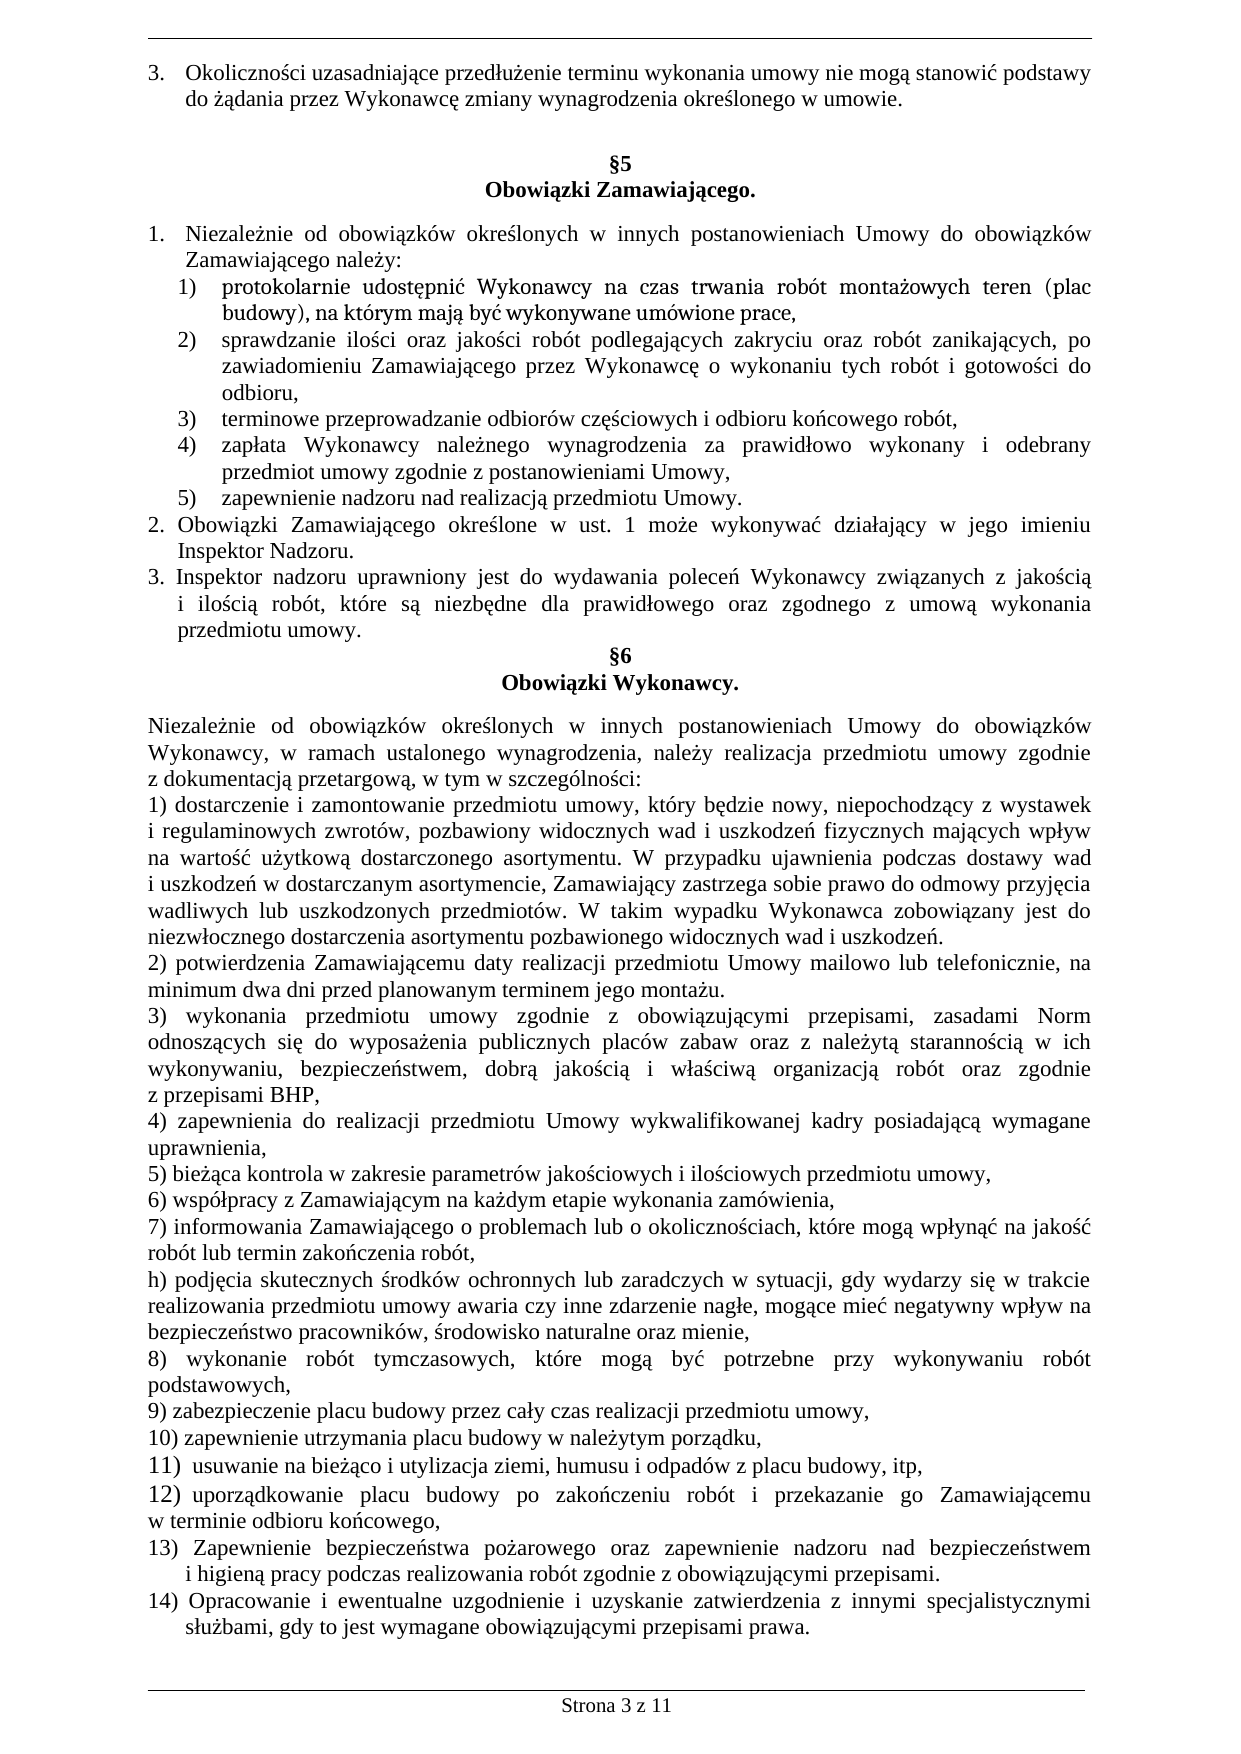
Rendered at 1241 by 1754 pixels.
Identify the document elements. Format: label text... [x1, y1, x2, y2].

text 14) Opracowanie i ewentualne uzgodnienie i uzyskanie zatwierdzenia z innymi specjalistycznymi służbami, gdy to jest wymagane obowiązującymi przepisami prawa. [148, 1587, 1092, 1639]
text 13) Zapewnienie bezpieczeństwa pożarowego oraz zapewnienie nadzoru nad bezpieczeństwem i higieną pracy podczas realizowania robót zgodnie z obowiązującymi przepisami. [148, 1534, 1092, 1587]
text 5) bieżąca kontrola w zakresie parametrów jakościowych i ilościowych przedmiotu umowy, [148, 1160, 1092, 1187]
list usuwanie na bieżąco i utylizacja ziemi, humusu i odpadów z placu budowy, itp, [148, 1450, 1092, 1479]
text §6 [148, 642, 1092, 669]
list zapewnienie nadzoru nad realizacją przedmiotu Umowy. [177, 484, 1092, 511]
text 2. Obowiązki Zamawiającego określone w ust. 1 może wykonywać działający w jego imieniu Inspektor Nadzoru. [148, 511, 1092, 563]
text Obowiązki Zamawiającego. [148, 177, 1092, 203]
text 2) potwierdzenia Zamawiającemu daty realizacji przedmiotu Umowy mailowo lub telefonicznie, na minimum dwa dni przed planowanym terminem jego montażu. [148, 949, 1092, 1002]
text §5 [148, 150, 1092, 177]
text 4) zapewnienia do realizacji przedmiotu Umowy wykwalifikowanej kadry posiadającą wymagane uprawnienia, [148, 1107, 1092, 1160]
list Okoliczności uzasadniające przedłużenie terminu wykonania umowy nie mogą stanowić podstawy do żądania przez Wykonawcę zmiany wynagrodzenia określonego w umowie. [148, 59, 1092, 111]
list uporządkowanie placu budowy po zakończeniu robót i przekazanie go Zamawiającemu w terminie odbioru końcowego, [148, 1479, 1092, 1534]
text 9) zabezpieczenie placu budowy przez cały czas realizacji przedmiotu umowy, [148, 1397, 1092, 1424]
text 8) wykonanie robót tymczasowych, które mogą być potrzebne przy wykonywaniu robót podstawowych, [148, 1345, 1092, 1397]
text 3. Inspektor nadzoru uprawniony jest do wydawania poleceń Wykonawcy związanych z jakością i ilością robót, które są niezbędne dla prawidłowego oraz zgodnego z umową wykonania przedmiotu umowy. [148, 563, 1092, 642]
list protokolarnie udostępnić Wykonawcy na czas trwania robót montażowych teren (plac budowy), na którym mają być wykonywane umówione prace, [177, 273, 1092, 326]
text 3) wykonania przedmiotu umowy zgodnie z obowiązującymi przepisami, zasadami Norm odnoszących się do wyposażenia publicznych placów zabaw oraz z należytą starannością w ich wykonywaniu, bezpieczeństwem, dobrą jakością i właściwą organizacją robót oraz zgodnie z przepisami BHP, [148, 1002, 1092, 1107]
list sprawdzanie ilości oraz jakości robót podlegających zakryciu oraz robót zanikających, po zawiadomieniu Zamawiającego przez Wykonawcę o wykonaniu tych robót i gotowości do odbioru, [177, 326, 1092, 405]
list Niezależnie od obowiązków określonych w innych postanowieniach Umowy do obowiązków Zamawiającego należy: [148, 220, 1092, 273]
text Niezależnie od obowiązków określonych w innych postanowieniach Umowy do obowiązków Wykonawcy, w ramach ustalonego wynagrodzenia, należy realizacja przedmiotu umowy zgodnie z dokumentacją przetargową, w tym w szczególności: [148, 712, 1092, 791]
text Obowiązki Wykonawcy. [148, 669, 1092, 695]
text 1) dostarczenie i zamontowanie przedmiotu umowy, który będzie nowy, niepochodzący z wystawek i regulaminowych zwrotów, pozbawiony widocznych wad i uszkodzeń fizycznych mających wpływ na wartość użytkową dostarczonego asortymentu. W przypadku ujawnienia podczas dostawy wad i uszkodzeń w dostarczanym asortymencie, Zamawiający zastrzega sobie prawo do odmowy przyjęcia wadliwych lub uszkodzonych przedmiotów. W takim wypadku Wykonawca zobowiązany jest do niezwłocznego dostarczenia asortymentu pozbawionego widocznych wad i uszkodzeń. [148, 791, 1092, 949]
text h) podjęcia skutecznych środków ochronnych lub zaradczych w sytuacji, gdy wydarzy się w trakcie realizowania przedmiotu umowy awaria czy inne zdarzenie nagłe, mogące mieć negatywny wpływ na bezpieczeństwo pracowników, środowisko naturalne oraz mienie, [148, 1266, 1092, 1345]
text 6) współpracy z Zamawiającym na każdym etapie wykonania zamówienia, [148, 1187, 1092, 1213]
list zapłata Wykonawcy należnego wynagrodzenia za prawidłowo wykonany i odebrany przedmiot umowy zgodnie z postanowieniami Umowy, [177, 432, 1092, 484]
text 7) informowania Zamawiającego o problemach lub o okolicznościach, które mogą wpłynąć na jakość robót lub termin zakończenia robót, [148, 1213, 1092, 1266]
list terminowe przeprowadzanie odbiorów częściowych i odbioru końcowego robót, [177, 405, 1092, 432]
text 10) zapewnienie utrzymania placu budowy w należytym porządku, [148, 1424, 1092, 1450]
